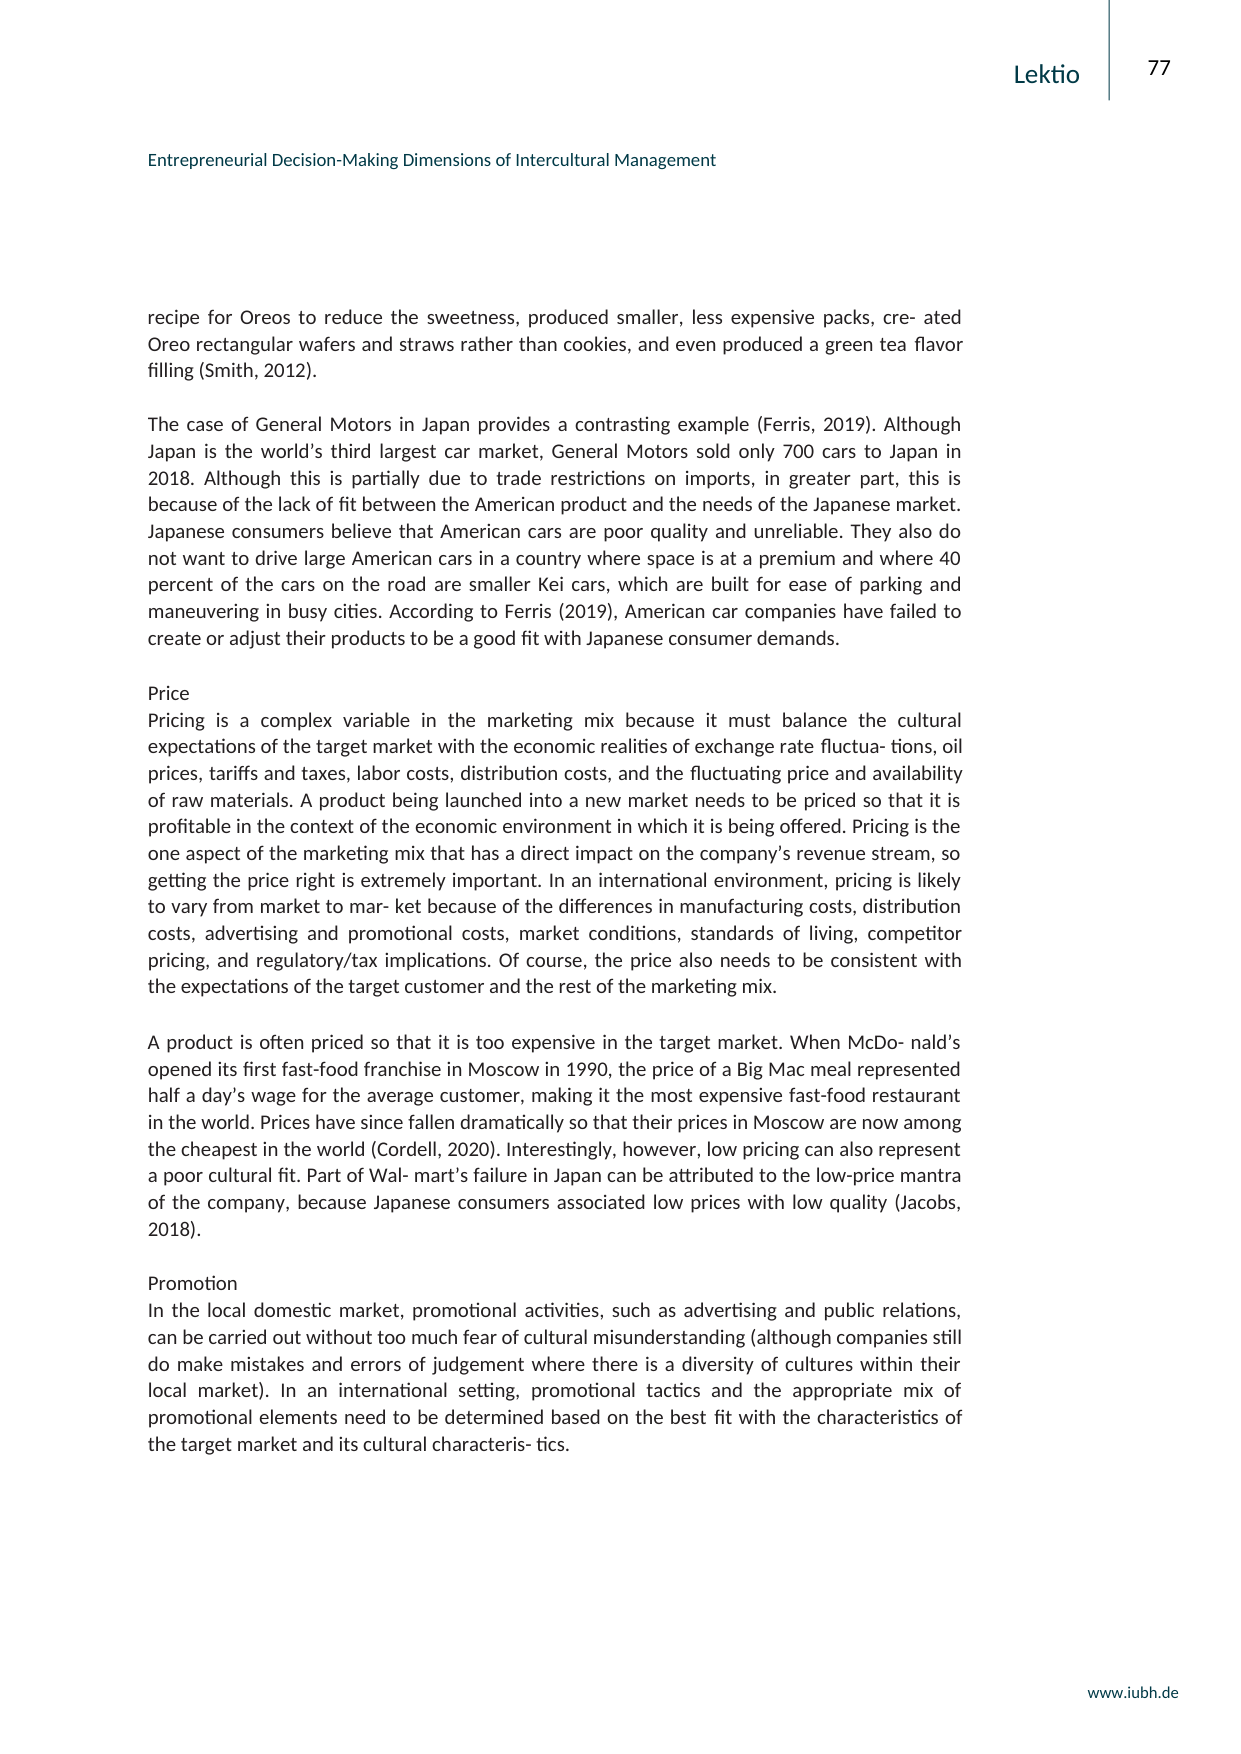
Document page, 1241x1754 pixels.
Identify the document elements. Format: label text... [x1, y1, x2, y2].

picture [1101, 1690, 1109, 1698]
text Promotion [148, 1271, 1219, 1296]
text Entrepreneurial Decision-Making Dimensions of Intercultural Management [148, 148, 1219, 171]
text In the local domestic market, promotional activities, such as advertising and public relations, can be carried out without too much fear of cultural misunderstanding (although companies still do make mistakes and errors of judgement where there is a diversity of cultures within their local market). In an international setting, promotional tactics and the appropriate mix of promotional elements need to be determined based on the best ﬁt with the characteristics of the target market and its cultural characteris- tics. [148, 1298, 963, 1456]
picture [658, 161, 663, 169]
text Price [148, 680, 1219, 705]
text recipe for Oreos to reduce the sweetness, produced smaller, less expensive packs, cre- ated Oreo rectangular wafers and straws rather than cookies, and even produced a green tea ﬂavor ﬁlling (Smith, 2012). [147, 304, 963, 383]
text The case of General Motors in Japan provides a contrasting example (Ferris, 2019). Although Japan is the world’s third largest car market, General Motors sold only 700 cars to Japan in 2018. Although this is partially due to trade restrictions on imports, in greater part, this is because of the lack of ﬁt between the American product and the needs of the Japanese market. Japanese consumers believe that American cars are poor quality and unreliable. They also do not want to drive large American cars in a country where space is at a premium and where 40 percent of the cars on the road are smaller Kei cars, which are built for ease of parking and maneuvering in busy cities. According to Ferris (2019), American car companies have failed to create or adjust their products to be a good ﬁt with Japanese consumer demands. [148, 412, 963, 650]
picture [1089, 1690, 1097, 1698]
picture [189, 157, 193, 169]
picture [1115, 1690, 1121, 1698]
picture [148, 154, 154, 166]
text A product is often priced so that it is too expensive in the target market. When McDo- nald’s opened its ﬁrst fast-food franchise in Moscow in 1990, the price of a Big Mac meal represented half a day’s wage for the average customer, making it the most expensive fast-food restaurant in the world. Prices have since fallen dramatically so that their prices in Moscow are now among the cheapest in the world (Cordell, 2020). Interestingly, however, low pricing can also represent a poor cultural ﬁt. Part of Wal- mart’s failure in Japan can be attributed to the low-price mantra of the company, because Japanese consumers associated low prices with low quality (Jacobs, 2018). [147, 1029, 963, 1241]
text Pricing is a complex variable in the marketing mix because it must balance the cultural expectations of the target market with the economic realities of exchange rate ﬂuctua- tions, oil prices, tariffs and taxes, labor costs, distribution costs, and the ﬂuctuating price and availability of raw materials. A product being launched into a new market needs to be priced so that it is proﬁtable in the context of the economic environment in which it is being offered. Pricing is the one aspect of the marketing mix that has a direct impact on the company’s revenue stream, so getting the price right is extremely important. In an international environment, pricing is likely to vary from market to mar- ket because of the differences in manufacturing costs, distribution costs, advertising and promotional costs, market conditions, standards of living, competitor pricing, and regulatory/tax implications. Of course, the price also needs to be consistent with the expectations of the target customer and the rest of the marketing mix. [148, 707, 963, 999]
